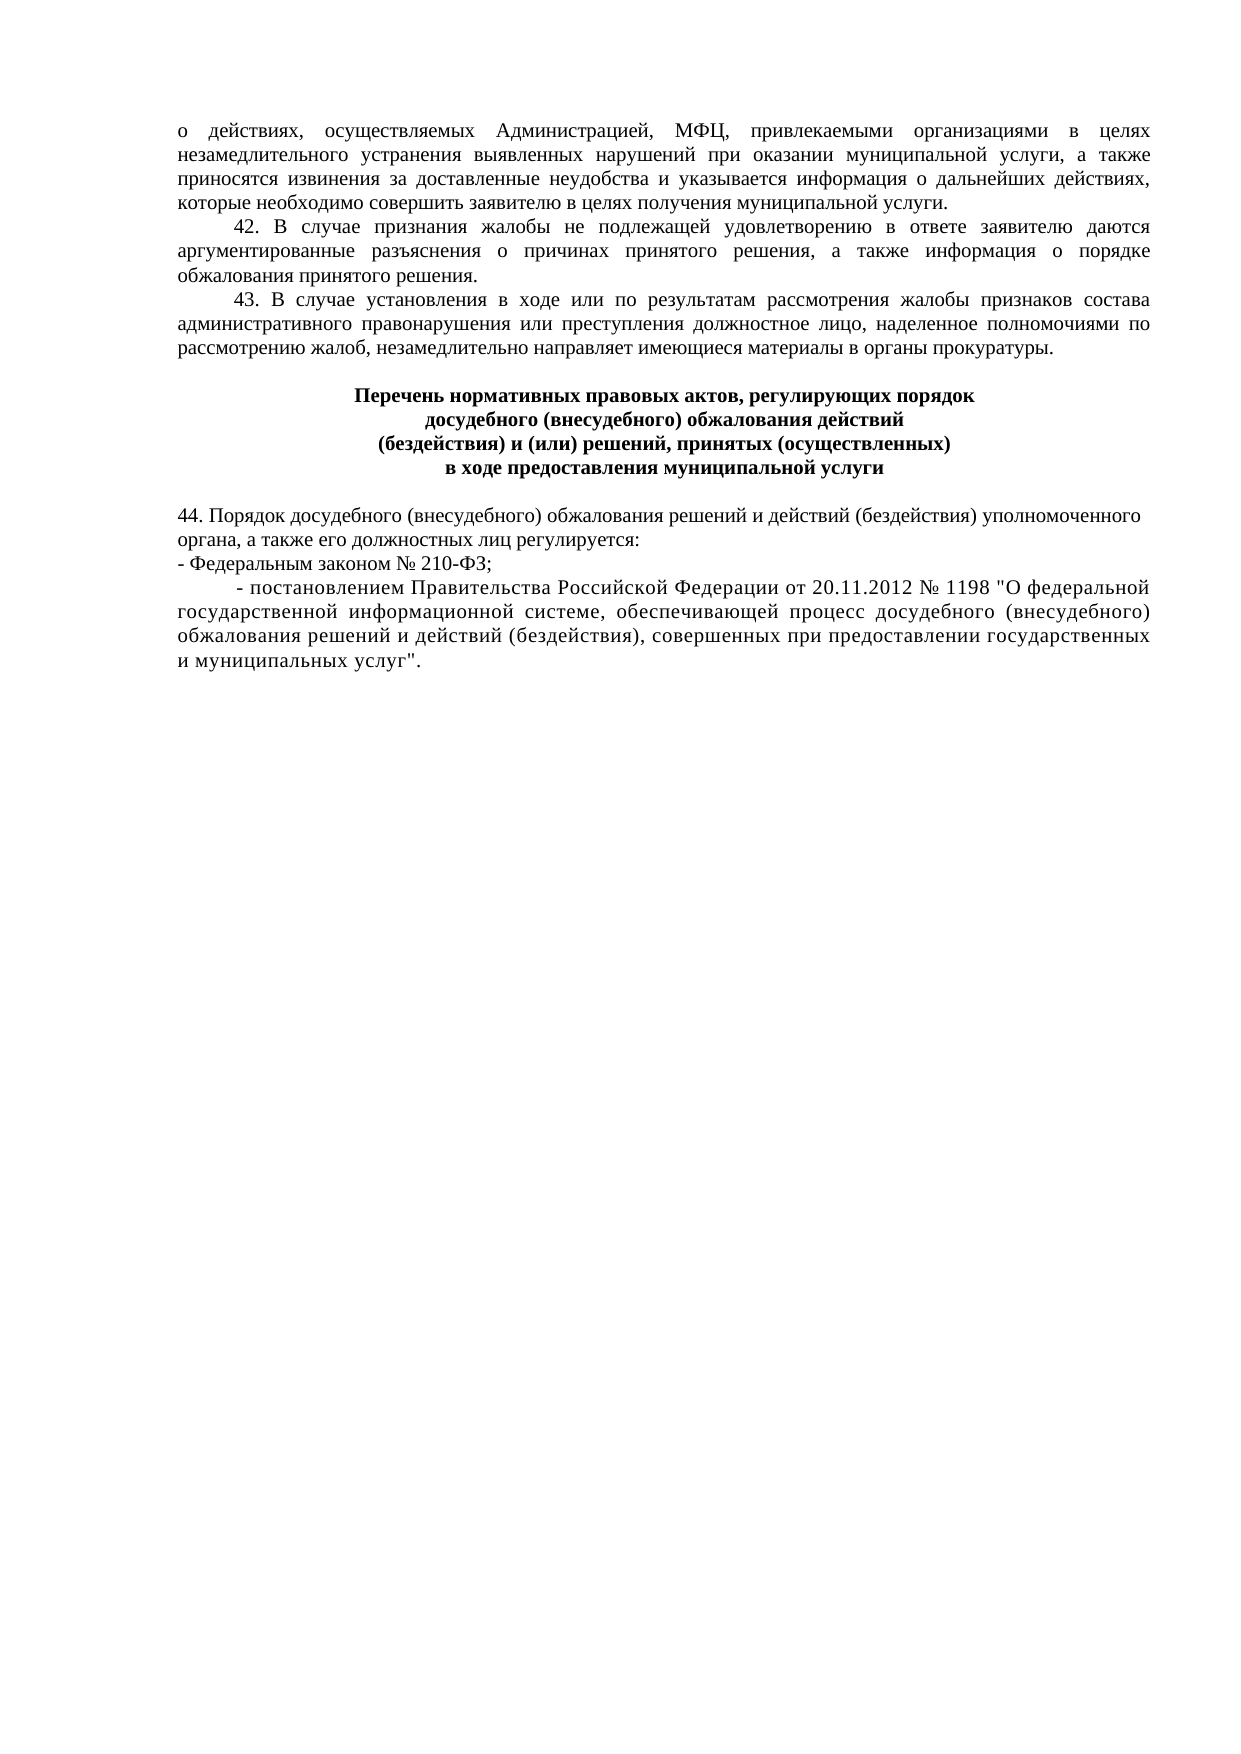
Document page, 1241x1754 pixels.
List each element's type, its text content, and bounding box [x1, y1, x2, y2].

subtitle в ходе предоставления муниципальной услуги [177, 455, 1152, 479]
subtitle Перечень нормативных правовых актов, регулирующих порядок [177, 383, 1152, 407]
text 43. В случае установления в ходе или по результатам рассмотрения жалобы признаков состава административного правонарушения или преступления должностное лицо, наделенное полномочиями по рассмотрению жалоб, незамедлительно направляет имеющиеся материалы в органы прокуратуры. [177, 287, 1152, 359]
text - Федеральным законом № 210-ФЗ; [177, 551, 1152, 575]
text 44. Порядок досудебного (внесудебного) обжалования решений и действий (бездействия) уполномоченного органа, а также его должностных лиц регулируется: [177, 503, 1152, 551]
text - постановлением Правительства Российской Федерации от 20.11.2012 № 1198 "О федеральной государственной информационной системе, обеспечивающей процесс досудебного (внесудебного) обжалования решений и действий (бездействия), совершенных при предоставлении государственных и муниципальных услуг". [177, 575, 1152, 672]
subtitle (бездействия) и (или) решений, принятых (осуществленных) [177, 431, 1152, 455]
text 42. В случае признания жалобы не подлежащей удовлетворению в ответе заявителю даются аргументированные разъяснения о причинах принятого решения, а также информация о порядке обжалования принятого решения. [177, 214, 1152, 287]
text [177, 118, 1152, 214]
subtitle досудебного (внесудебного) обжалования действий [177, 407, 1152, 431]
